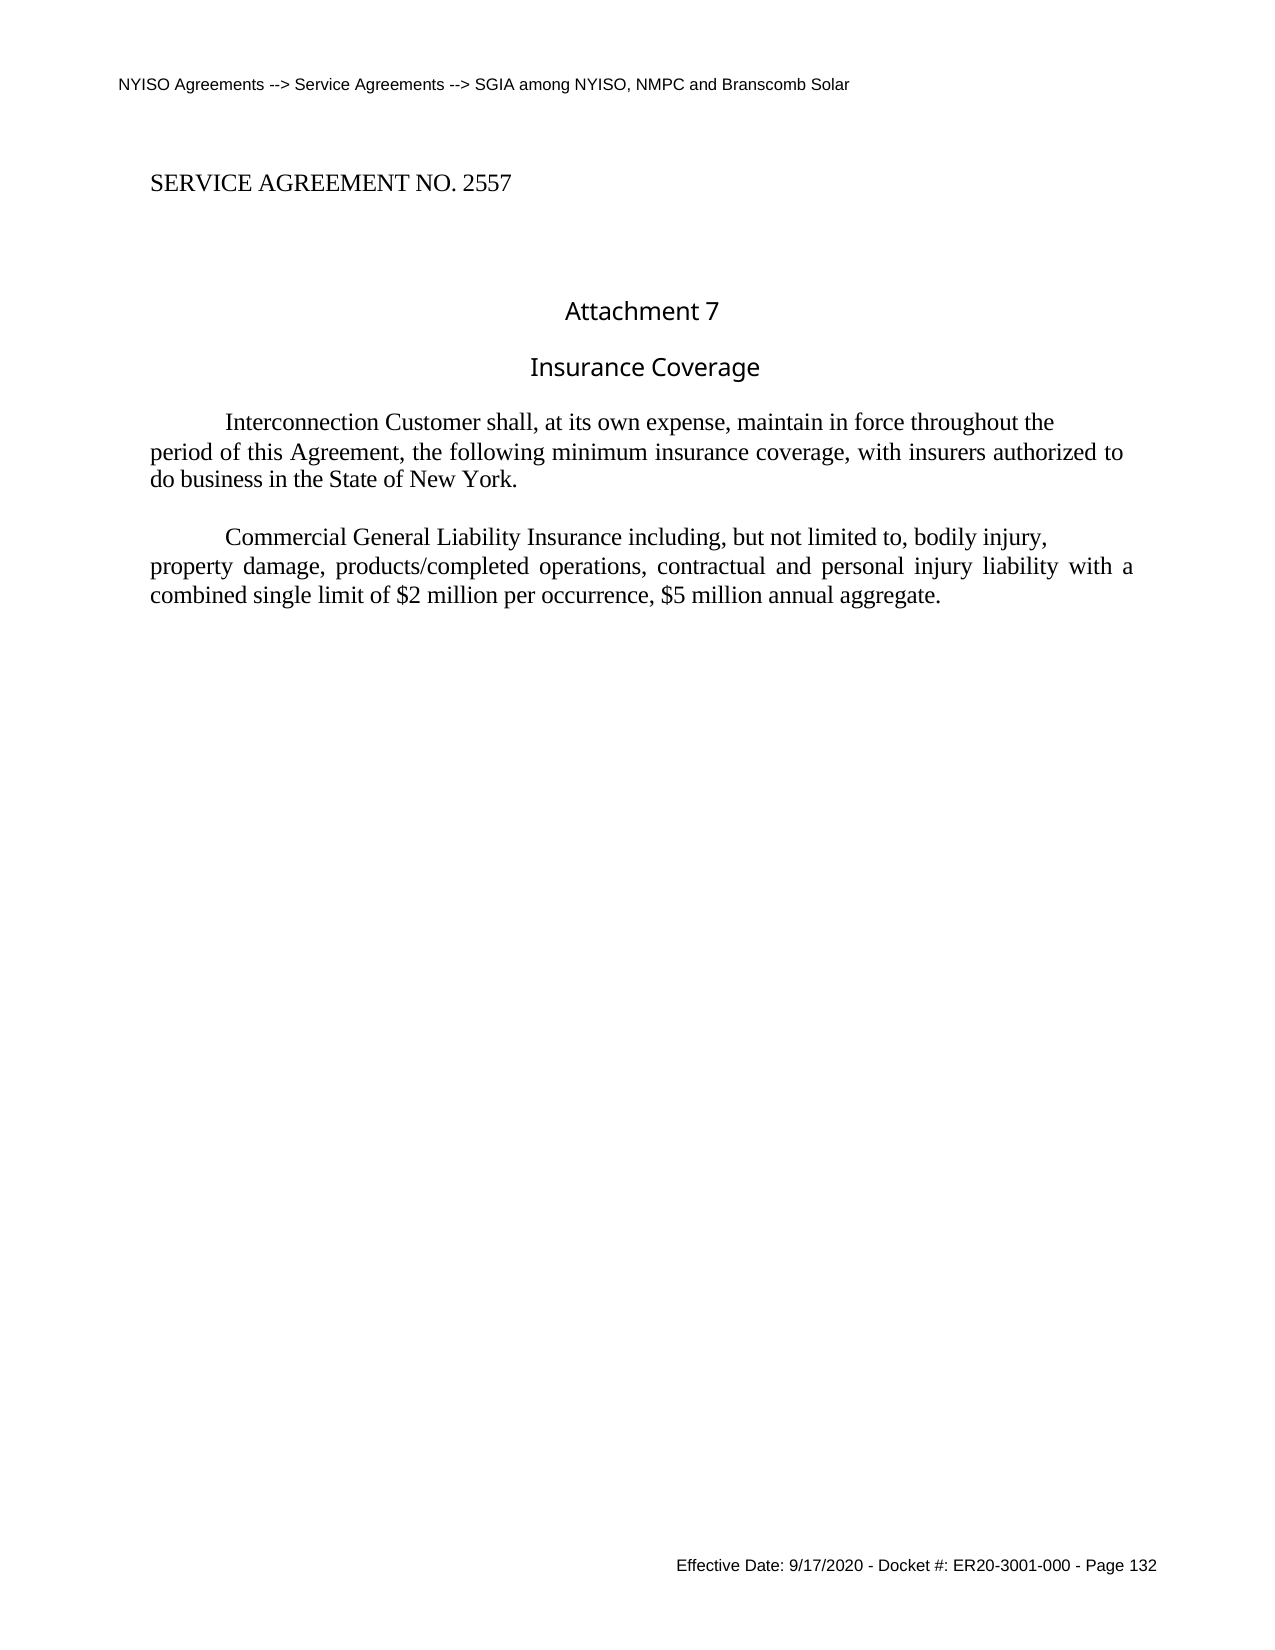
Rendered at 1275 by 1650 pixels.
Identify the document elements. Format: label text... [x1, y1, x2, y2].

text property damage, products/completed operations, contractual and personal injury liability with a combined single limit of $2 million per occurrence, $5 million annual aggregate. [150, 551, 1134, 610]
text period of this Agreement, the following minimum insurance coverage, with insurers authorized to do business in the State of New York. [150, 438, 1123, 493]
text Interconnection Customer shall, at its own expense, maintain in force throughout the [225, 408, 1275, 437]
text Attachment 7 [565, 297, 1275, 326]
text Insurance Coverage [530, 354, 1275, 382]
text SERVICE AGREEMENT NO. 2557 [150, 168, 1275, 197]
text Commercial General Liability Insurance including, but not limited to, bodily injury, [225, 522, 1275, 551]
